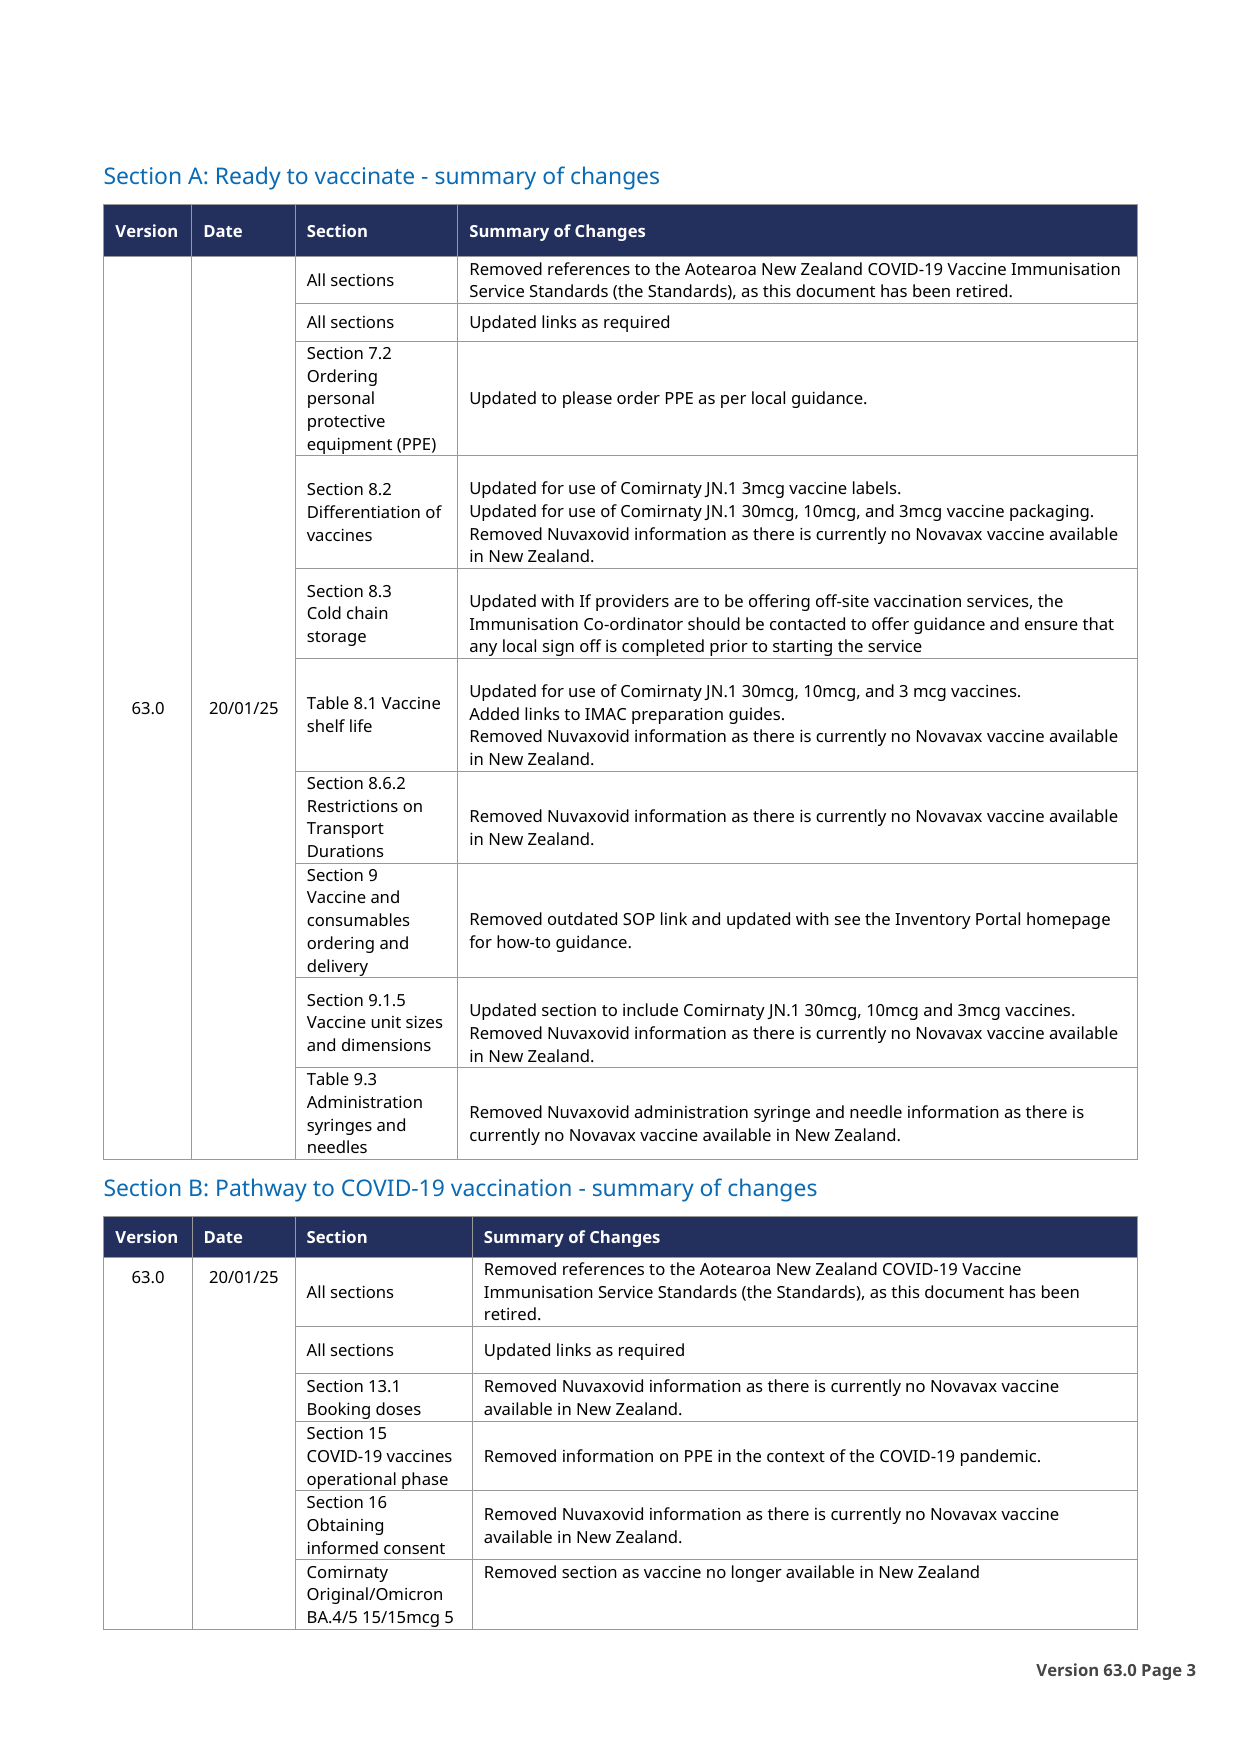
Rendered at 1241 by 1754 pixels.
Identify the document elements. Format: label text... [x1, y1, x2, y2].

table_header Date [192, 205, 295, 256]
table_cell All sections [296, 1327, 472, 1373]
table_header Summary of Changes [473, 1217, 1137, 1257]
table_cell 20/01/25 [192, 257, 295, 1159]
table_cell Section 16 Obtaining informed consent [296, 1491, 472, 1559]
table_header Section [296, 205, 457, 256]
table_cell Table 8.1 Vaccine shelf life [296, 659, 457, 771]
table_cell Section 13.1 Booking doses [296, 1374, 472, 1421]
table_cell Updated links as required [473, 1327, 1137, 1373]
table_cell Removed references to the Aotearoa New Zealand COVID-19 Vaccine Immunisation Service Standards (the Standards), as this document has been retired. [458, 257, 1137, 303]
table_cell All sections [296, 304, 457, 341]
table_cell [473, 1560, 1137, 1628]
table_cell Section 15 COVID-19 vaccines operational phase [296, 1422, 472, 1490]
table_cell Section 9 Vaccine and consumables ordering and delivery [296, 864, 457, 977]
table_header Version [104, 1217, 192, 1257]
table_cell 63.0 [104, 257, 191, 1159]
table_cell Section 8.6.2 Restrictions on Transport Durations [296, 772, 457, 862]
table_cell 63.0 [104, 1258, 192, 1628]
table_cell Table 9.3 Administration syringes and needles [296, 1068, 457, 1159]
table_header Version [104, 205, 191, 256]
table_cell All sections [296, 1258, 472, 1326]
table_cell Section 7.2 Ordering personal protective equipment (PPE) [296, 342, 457, 455]
table_cell Updated with If providers are to be offering off-site vaccination services, the Immunisation Co-ordinator should be contacted to offer guidance and ensure that any local sign off is completed prior to starting the service [458, 569, 1137, 658]
table_cell All sections [296, 257, 457, 303]
table_cell Updated links as required [458, 304, 1137, 341]
table_cell Updated to please order PPE as per local guidance. [458, 342, 1137, 455]
table_header Section [296, 1217, 472, 1257]
table_header Summary of Changes [458, 205, 1137, 256]
table_cell Removed information on PPE in the context of the COVID-19 pandemic. [473, 1422, 1137, 1490]
table_cell Section 9.1.5 Vaccine unit sizes and dimensions [296, 978, 457, 1067]
table_cell Updated section to include Comirnaty JN.1 30mcg, 10mcg and 3mcg vaccines. Removed Nuvaxovid information as there is currently no Novavax vaccine available in New Zealand. [458, 978, 1137, 1067]
table_cell Removed Nuvaxovid administration syringe and needle information as there is currently no Novavax vaccine available in New Zealand. [458, 1068, 1137, 1159]
table_cell Updated for use of Comirnaty JN.1 30mcg, 10mcg, and 3 mcg vaccines. Added links to IMAC preparation guides. Removed Nuvaxovid information as there is currently no Novavax vaccine available in New Zealand. [458, 659, 1137, 771]
table_cell Section 8.3 Cold chain storage [296, 569, 457, 658]
table_cell Removed Nuvaxovid information as there is currently no Novavax vaccine available in New Zealand. [458, 772, 1137, 862]
table_cell Removed Nuvaxovid information as there is currently no Novavax vaccine available in New Zealand. [473, 1374, 1137, 1421]
table_header Date [193, 1217, 295, 1257]
table_cell Removed outdated SOP link and updated with see the Inventory Portal homepage for how-to guidance. [458, 864, 1137, 977]
table_cell Removed Nuvaxovid information as there is currently no Novavax vaccine available in New Zealand. [473, 1491, 1137, 1559]
table_cell 20/01/25 [193, 1258, 295, 1628]
table_cell Removed references to the Aotearoa New Zealand COVID-19 Vaccine Immunisation Service Standards (the Standards), as this document has been retired. [473, 1258, 1137, 1326]
table_cell Updated for use of Comirnaty JN.1 3mcg vaccine labels. Updated for use of Comirnaty JN.1 30mcg, 10mcg, and 3mcg vaccine packaging. Removed Nuvaxovid information as there is currently no Novavax vaccine available in New Zealand. [458, 456, 1137, 568]
text Section A: Ready to vaccinate - summary of changes [103, 160, 1137, 191]
table_cell Section 8.2 Differentiation of vaccines [296, 456, 457, 568]
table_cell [296, 1560, 472, 1628]
text Section B: Pathway to COVID-19 vaccination - summary of changes [103, 1172, 1137, 1204]
